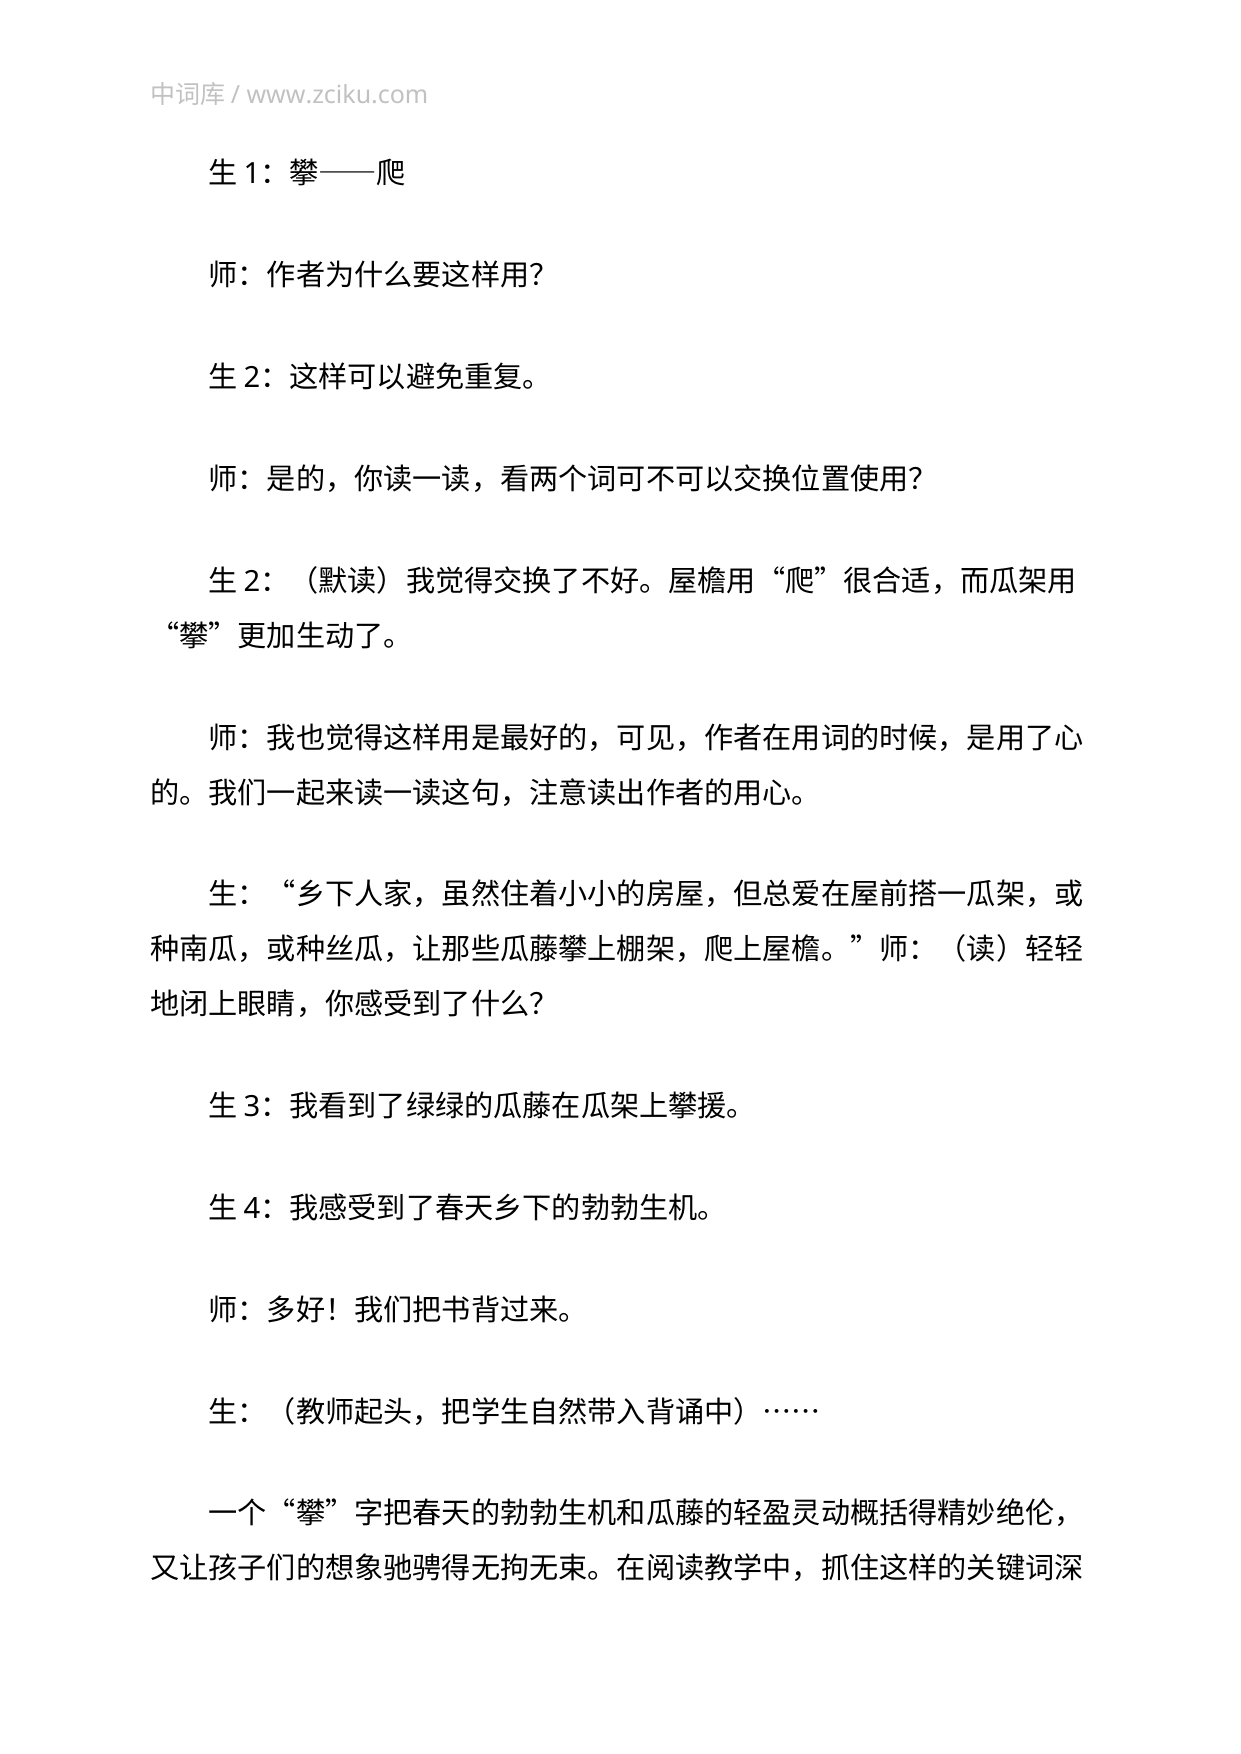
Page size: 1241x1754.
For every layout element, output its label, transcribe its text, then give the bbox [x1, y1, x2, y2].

text 生：（教师起头，把学生自然带入背诵中）…… [150, 1388, 1090, 1431]
text 生2：（默读）我觉得交换了不好。屋檐用“爬”很合适，而瓜架用“攀”更加生动了。 [150, 557, 1090, 655]
text 师：是的，你读一读，看两个词可不可以交换位置使用？ [150, 456, 1090, 498]
text 生3：我看到了绿绿的瓜藤在瓜架上攀援。 [150, 1082, 1090, 1125]
text 师：作者为什么要这样用？ [150, 252, 1090, 294]
text 生：“乡下人家，虽然住着小小的房屋，但总爱在屋前搭一瓜架，或种南瓜，或种丝瓜，让那些瓜藤攀上棚架，爬上屋檐。”师：（读）轻轻地闭上眼睛，你感受到了什么？ [150, 871, 1090, 1023]
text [150, 1490, 1090, 1587]
text 生1：攀——爬 [150, 150, 1090, 192]
text 师：我也觉得这样用是最好的，可见，作者在用词的时候，是用了心的。我们一起来读一读这句，注意读出作者的用心。 [150, 714, 1090, 811]
text 生2：这样可以避免重复。 [150, 354, 1090, 396]
text 师：多好！我们把书背过来。 [150, 1286, 1090, 1329]
text 生4：我感受到了春天乡下的勃勃生机。 [150, 1184, 1090, 1227]
